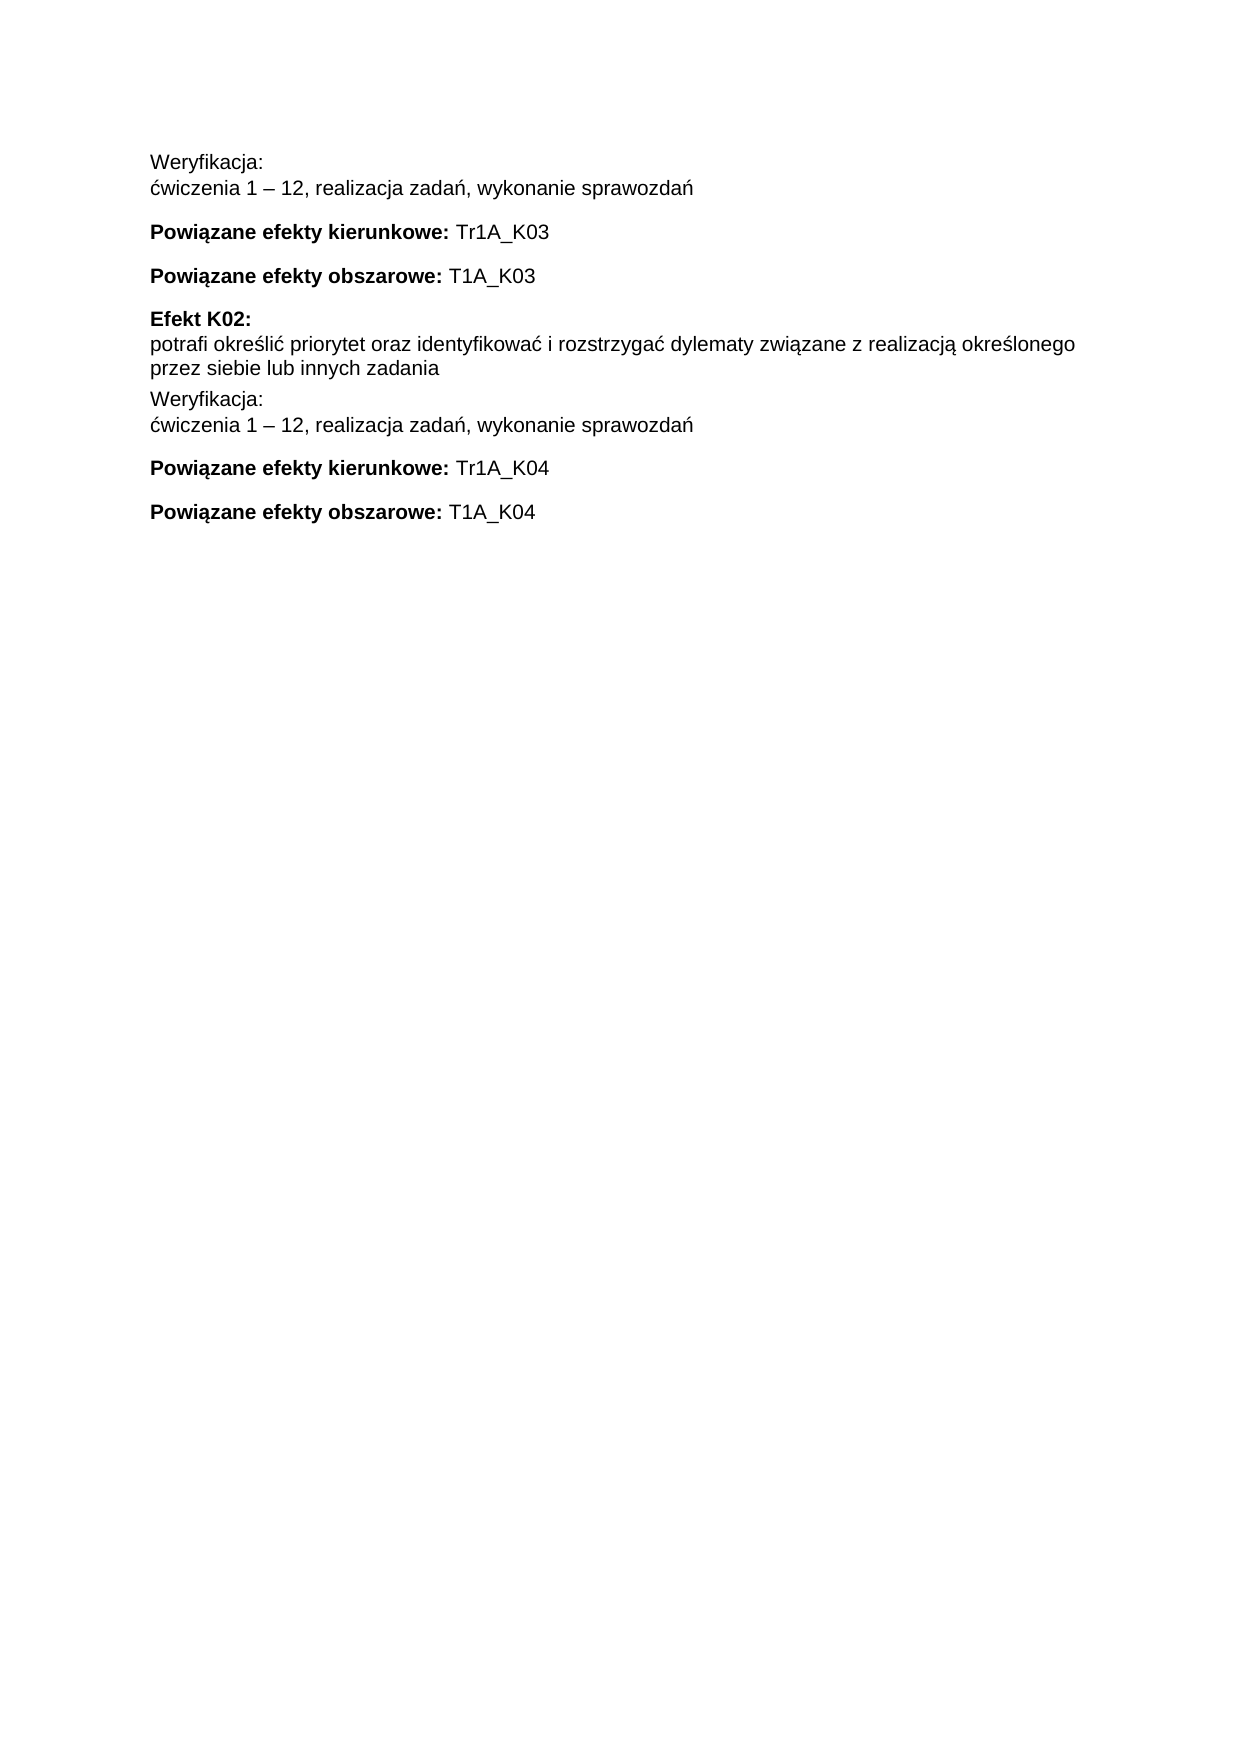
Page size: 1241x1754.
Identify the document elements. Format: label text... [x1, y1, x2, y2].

text Powiązane efekty kierunkowe: Tr1A_K03 [150, 220, 1090, 244]
text potrafi określić priorytet oraz identyfikować i rozstrzygać dylematy związane z realizacją określonego przez siebie lub innych zadania [150, 332, 1090, 380]
text Weryfikacja: [150, 386, 1090, 410]
text ćwiczenia 1 – 12, realizacja zadań, wykonanie sprawozdań [150, 176, 1090, 200]
text ćwiczenia 1 – 12, realizacja zadań, wykonanie sprawozdań [150, 412, 1090, 436]
text Weryfikacja: [150, 150, 1090, 174]
text Powiązane efekty kierunkowe: Tr1A_K04 [150, 456, 1090, 480]
text Powiązane efekty obszarowe: T1A_K04 [150, 500, 1090, 524]
text Powiązane efekty obszarowe: T1A_K03 [150, 263, 1090, 287]
text Efekt K02: [150, 307, 1090, 331]
